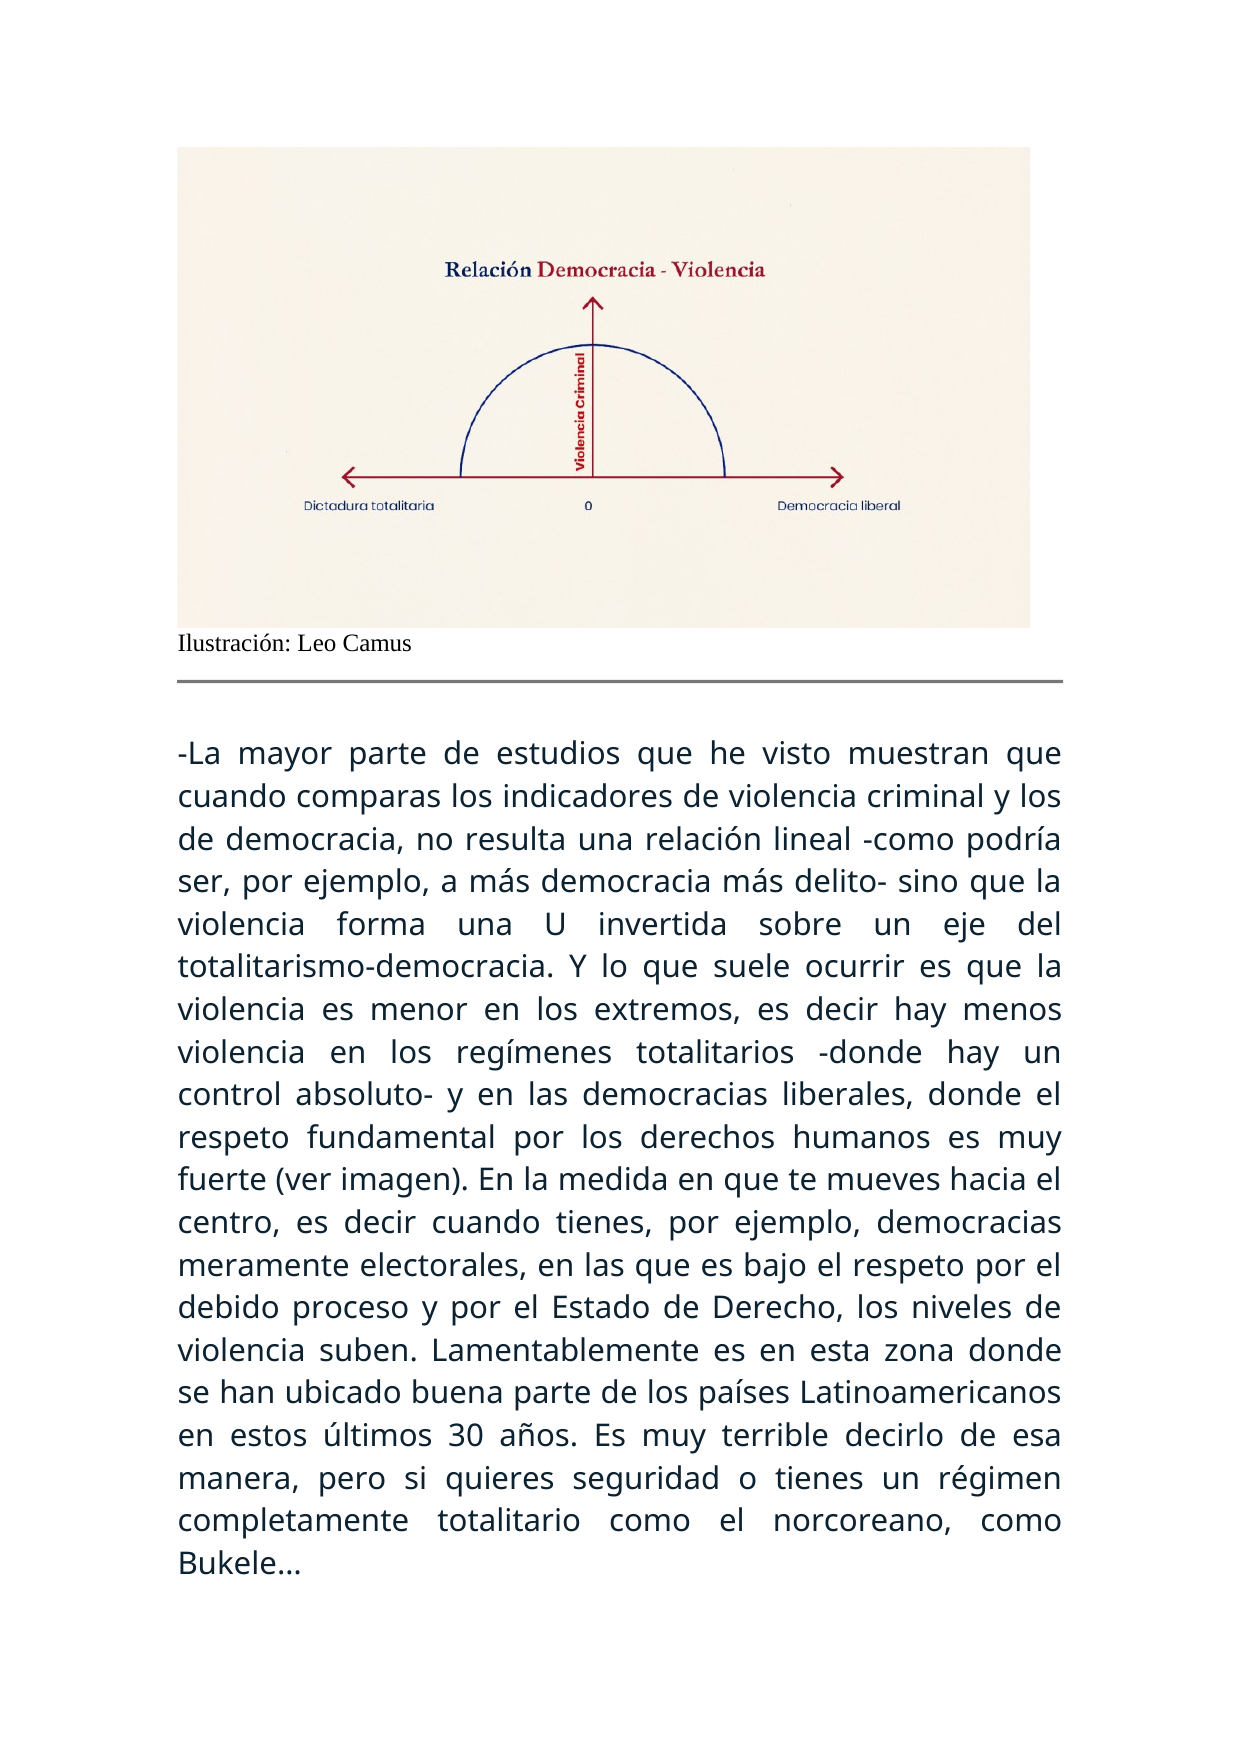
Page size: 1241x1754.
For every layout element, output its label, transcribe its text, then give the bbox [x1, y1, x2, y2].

picture [177, 147, 1031, 628]
text -La mayor parte de estudios que he visto muestran que cuando comparas los indicadores de violencia criminal y los de democracia, no resulta una relación lineal -como podría ser, por ejemplo, a más democracia más delito- sino que la violencia forma una U invertida sobre un eje del totalitarismo-democracia. Y lo que suele ocurrir es que la violencia es menor en los extremos, es decir hay menos violencia en los regímenes totalitarios -donde hay un control absoluto- y en las democracias liberales, donde el respeto fundamental por los derechos humanos es muy fuerte (ver imagen). En la medida en que te mueves hacia el centro, es decir cuando tienes, por ejemplo, democracias meramente electorales, en las que es bajo el respeto por el debido proceso y por el Estado de Derecho, los niveles de violencia suben. Lamentablemente es en esta zona donde se han ubicado buena parte de los países Latinoamericanos en estos últimos 30 años. Es muy terrible decirlo de esa manera, pero si quieres seguridad o tienes un régimen completamente totalitario como el norcoreano, como Bukele… [177, 731, 1063, 1583]
